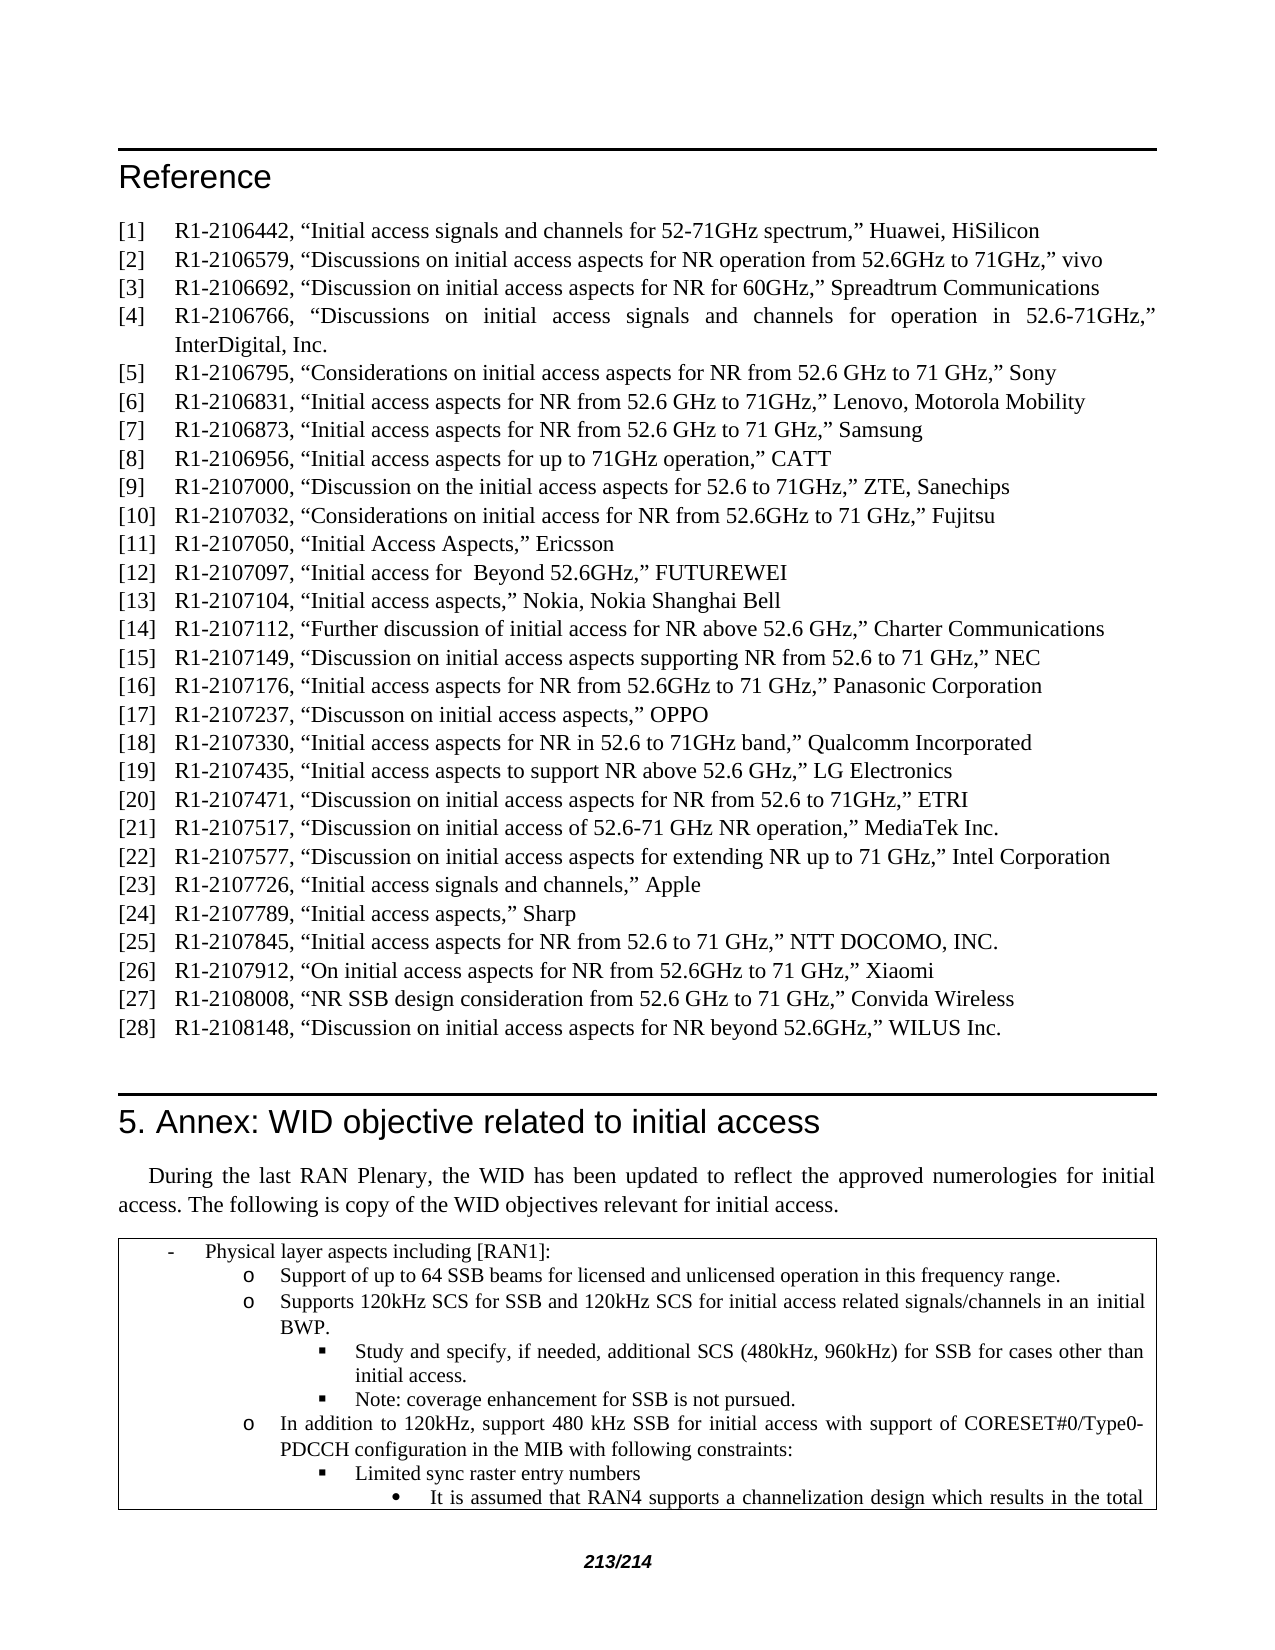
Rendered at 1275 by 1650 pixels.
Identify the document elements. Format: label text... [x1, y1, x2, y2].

list R1-2107176, “Initial access aspects for NR from 52.6GHz to 71 GHz,” Panasonic Corporation [118, 672, 1157, 699]
list R1-2106692, “Discussion on initial access aspects for NR for 60GHz,” Spreadtrum Communications [118, 274, 1157, 301]
list R1-2107517, “Discussion on initial access of 52.6-71 GHz NR operation,” MediaTek Inc. [118, 814, 1157, 841]
list R1-2107845, “Initial access aspects for NR from 52.6 to 71 GHz,” NTT DOCOMO, INC. [118, 928, 1157, 954]
list R1-2107789, “Initial access aspects,” Sharp [118, 900, 1157, 926]
list R1-2106795, “Considerations on initial access aspects for NR from 52.6 GHz to 71 GHz,” Sony [118, 359, 1157, 386]
list R1-2107237, “Discusson on initial access aspects,” OPPO [118, 701, 1157, 727]
list R1-2106831, “Initial access aspects for NR from 52.6 GHz to 71GHz,” Lenovo, Motorola Mobility [118, 388, 1157, 414]
list R1-2107330, “Initial access aspects for NR in 52.6 to 71GHz band,” Qualcomm Incorporated [118, 729, 1157, 756]
text During the last RAN Plenary, the WID has been updated to reflect the approved numerologies for initial access. The following is copy of the WID objectives relevant for initial access. [118, 1162, 1157, 1217]
list R1-2106442, “Initial access signals and channels for 52-71GHz spectrum,” Huawei, HiSilicon [118, 217, 1157, 244]
list R1-2106956, “Initial access aspects for up to 71GHz operation,” CATT [118, 445, 1157, 471]
list R1-2107050, “Initial Access Aspects,” Ericsson [118, 530, 1157, 556]
list R1-2107112, “Further discussion of initial access for NR above 52.6 GHz,” Charter Communications [118, 615, 1157, 642]
list R1-2107435, “Initial access aspects to support NR above 52.6 GHz,” LG Electronics [118, 758, 1157, 784]
list R1-2107726, “Initial access signals and channels,” Apple [118, 871, 1157, 898]
list R1-2107104, “Initial access aspects,” Nokia, Nokia Shanghai Bell [118, 587, 1157, 613]
list R1-2107000, “Discussion on the initial access aspects for 52.6 to 71GHz,” ZTE, Sanechips [118, 473, 1157, 499]
list R1-2106579, “Discussions on initial access aspects for NR operation from 52.6GHz to 71GHz,” vivo [118, 246, 1157, 272]
list R1-2107032, “Considerations on initial access for NR from 52.6GHz to 71 GHz,” Fujitsu [118, 502, 1157, 528]
subtitle Annex: WID objective related to initial access [118, 1096, 1157, 1141]
list R1-2108148, “Discussion on initial access aspects for NR beyond 52.6GHz,” WILUS Inc. [118, 1013, 1157, 1040]
list R1-2106766, “Discussions on initial access signals and channels for operation in 52.6-71GHz,” InterDigital, Inc. [118, 303, 1157, 357]
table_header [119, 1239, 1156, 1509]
list R1-2107149, “Discussion on initial access aspects supporting NR from 52.6 to 71 GHz,” NEC [118, 644, 1157, 670]
list R1-2108008, “NR SSB design consideration from 52.6 GHz to 71 GHz,” Convida Wireless [118, 985, 1157, 1011]
list R1-2107912, “On initial access aspects for NR from 52.6GHz to 71 GHz,” Xiaomi [118, 957, 1157, 983]
list R1-2107471, “Discussion on initial access aspects for NR from 52.6 to 71GHz,” ETRI [118, 786, 1157, 812]
list R1-2107577, “Discussion on initial access aspects for extending NR up to 71 GHz,” Intel Corporation [118, 843, 1157, 869]
list R1-2107097, “Initial access for Beyond 52.6GHz,” FUTUREWEI [118, 558, 1157, 585]
subtitle Reference [118, 151, 1157, 196]
list R1-2106873, “Initial access aspects for NR from 52.6 GHz to 71 GHz,” Samsung [118, 416, 1157, 443]
